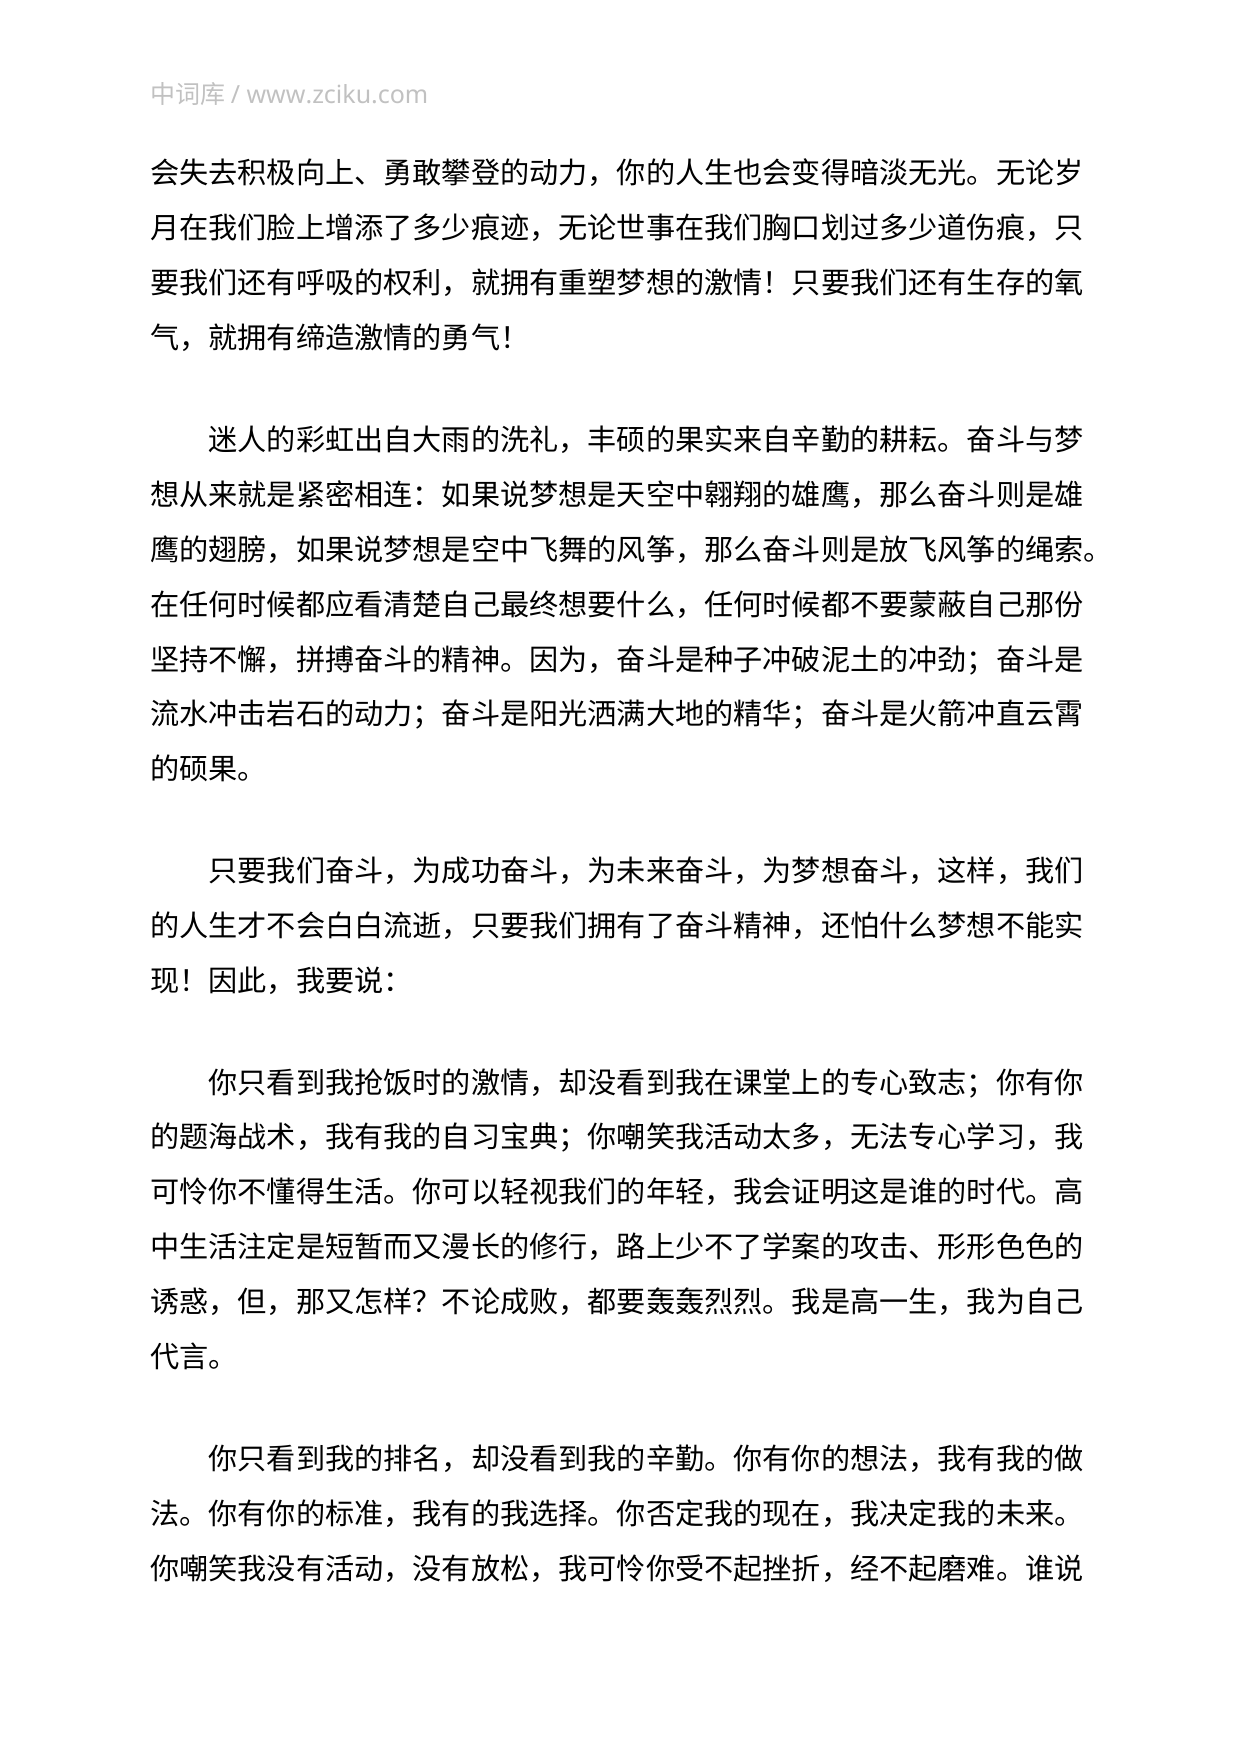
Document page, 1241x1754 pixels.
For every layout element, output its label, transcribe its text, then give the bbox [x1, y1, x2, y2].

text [150, 1435, 1090, 1587]
text 你只看到我抢饭时的激情，却没看到我在课堂上的专心致志；你有你的题海战术，我有我的自习宝典；你嘲笑我活动太多，无法专心学习，我可怜你不懂得生活。你可以轻视我们的年轻，我会证明这是谁的时代。高中生活注定是短暂而又漫长的修行，路上少不了学案的攻击、形形色色的诱惑，但，那又怎样？不论成败，都要轰轰烈烈。我是高一生，我为自己代言。 [150, 1059, 1090, 1376]
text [150, 150, 1090, 357]
text 迷人的彩虹出自大雨的洗礼，丰硕的果实来自辛勤的耕耘。奋斗与梦想从来就是紧密相连：如果说梦想是天空中翱翔的雄鹰，那么奋斗则是雄鹰的翅膀，如果说梦想是空中飞舞的风筝，那么奋斗则是放飞风筝的绳索。在任何时候都应看清楚自己最终想要什么，任何时候都不要蒙蔽自己那份坚持不懈，拼搏奋斗的精神。因为，奋斗是种子冲破泥土的冲劲；奋斗是流水冲击岩石的动力；奋斗是阳光洒满大地的精华；奋斗是火箭冲直云霄的硕果。 [150, 416, 1090, 788]
text 只要我们奋斗，为成功奋斗，为未来奋斗，为梦想奋斗，这样，我们的人生才不会白白流逝，只要我们拥有了奋斗精神，还怕什么梦想不能实现！因此，我要说： [150, 848, 1090, 1000]
